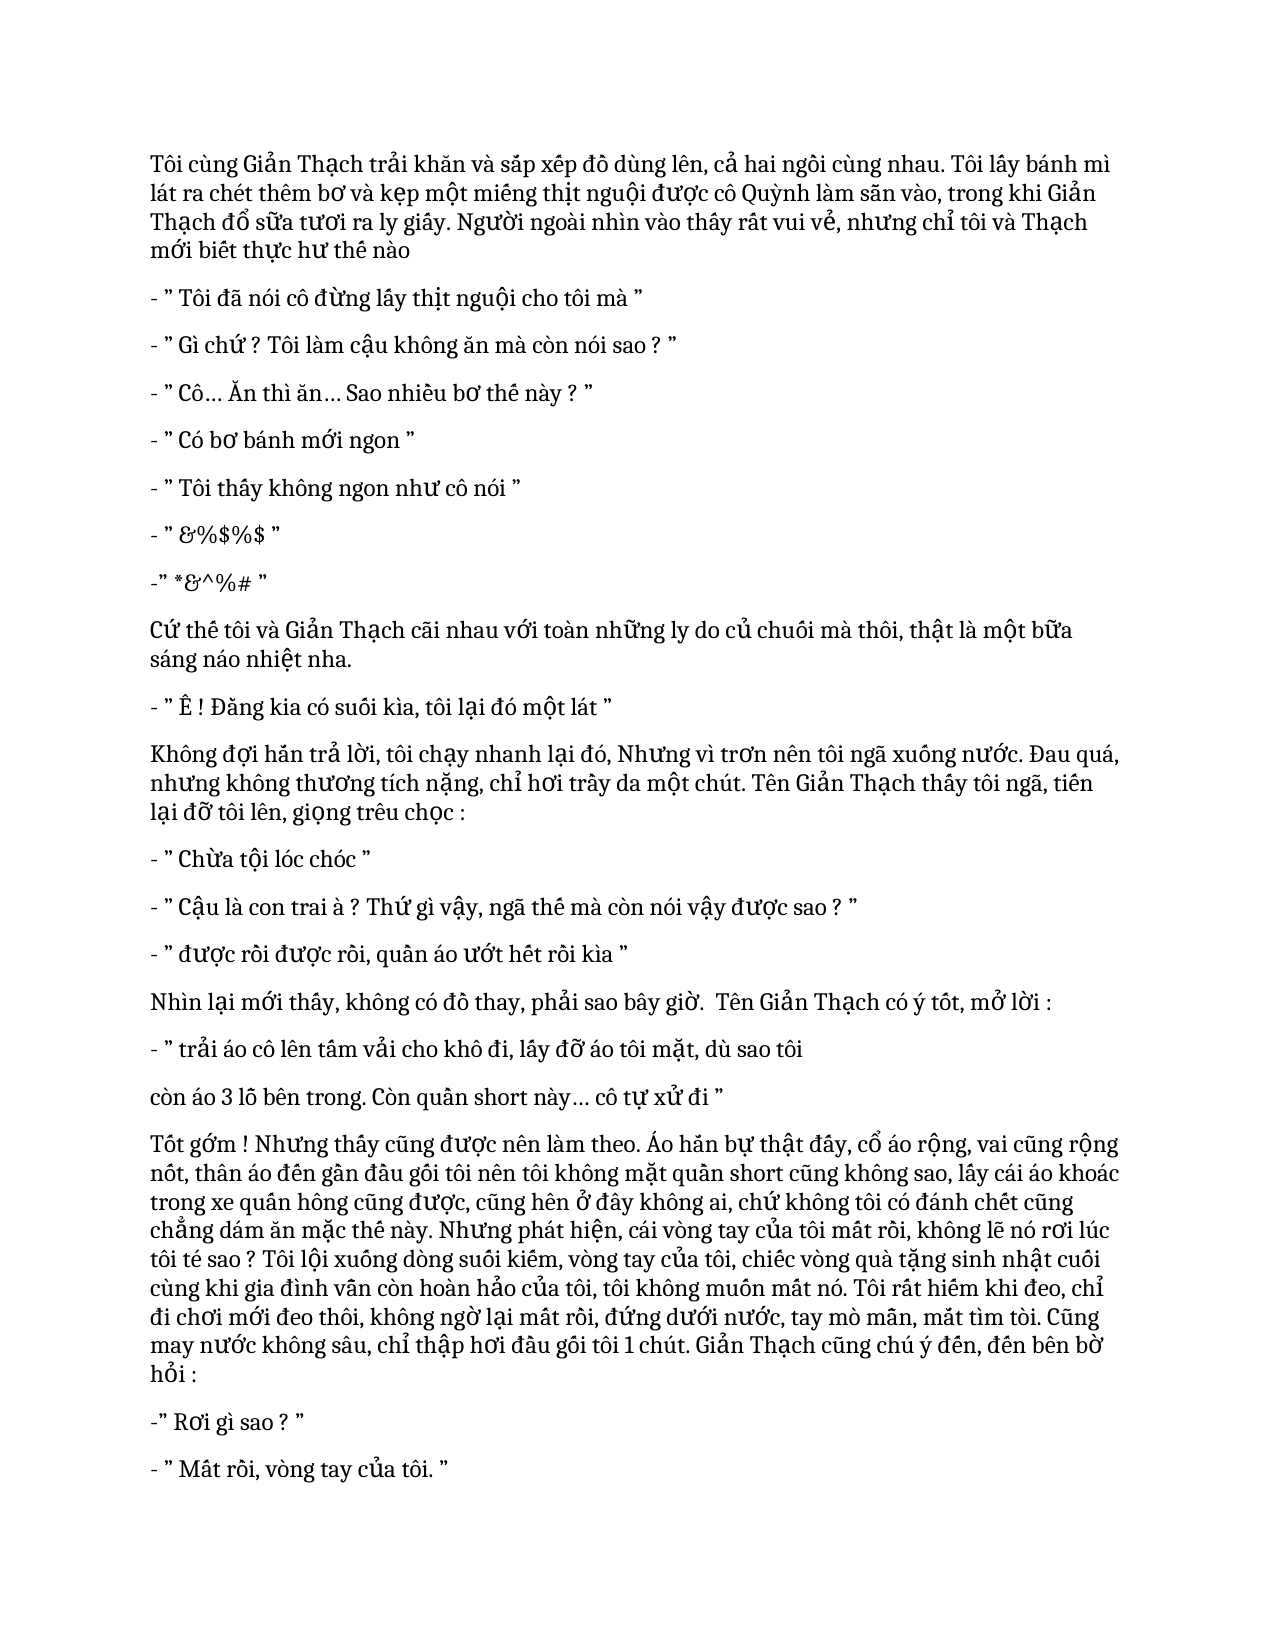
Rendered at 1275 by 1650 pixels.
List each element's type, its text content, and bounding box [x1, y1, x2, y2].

text - ” Tôi đã nói cô đừng lấy thịt nguội cho tôi mà ” [150, 284, 1125, 312]
text - ” được rồi được rồi, quần áo ướt hết rồi kìa ” [150, 940, 1125, 969]
text Không đợi hắn trả lời, tôi chạy nhanh lại đó, Nhưng vì trơn nên tôi ngã xuống nước. Đau quá, nhưng không thương tích nặng, chỉ hơi trầy da một chút. Tên Giản Thạch thấy tôi ngã, tiến lại đỡ tôi lên, giọng trêu chọc : [150, 740, 1125, 826]
text - ” &%$%$ ” [150, 521, 1125, 550]
text -” Rơi gì sao ? ” [150, 1407, 1125, 1436]
text - ” Cô… Ăn thì ăn… Sao nhiều bơ thế này ? ” [150, 379, 1125, 407]
text -” *&^%# ” [150, 569, 1125, 597]
text - ” Tôi thấy không ngon như cô nói ” [150, 474, 1125, 502]
text - ” Chừa tội lóc chóc ” [150, 845, 1125, 874]
text - ” Cậu là con trai à ? Thứ gì vậy, ngã thế mà còn nói vậy được sao ? ” [150, 892, 1125, 921]
text còn áo 3 lỗ bên trong. Còn quần short này… cô tự xử đi ” [150, 1082, 1125, 1111]
text Tôi cùng Giản Thạch trải khăn và sắp xếp đồ dùng lên, cả hai ngồi cùng nhau. Tôi lấy bánh mì lát ra chét thêm bơ và kẹp một miếng thịt nguội được cô Quỳnh làm sẵn vào, trong khi Giản Thạch đổ sữa tươi ra ly giấy. Người ngoài nhìn vào thấy rất vui vẻ, nhưng chỉ tôi và Thạch mới biết thực hư thế nào [150, 150, 1125, 265]
text - ” Ê ! Đằng kia có suối kìa, tôi lại đó một lát ” [150, 692, 1125, 721]
text Tốt gớm ! Nhưng thấy cũng được nên làm theo. Áo hắn bự thật đấy, cổ áo rộng, vai cũng rộng nốt, thân áo đến gần đầu gối tôi nên tôi không mặt quần short cũng không sao, lấy cái áo khoác trong xe quấn hông cũng được, cũng hên ở đây không ai, chứ không tôi có đánh chết cũng chẳng dám ăn mặc thế này. Nhưng phát hiện, cái vòng tay của tôi mất rồi, không lẽ nó rơi lúc tôi té sao ? Tôi lội xuống dòng suối kiếm, vòng tay của tôi, chiếc vòng quà tặng sinh nhật cuối cùng khi gia đình vẫn còn hoàn hảo của tôi, tôi không muốn mất nó. Tôi rất hiếm khi đeo, chỉ đi chơi mới đeo thôi, không ngờ lại mất rồi, đứng dưới nước, tay mò mẫn, mắt tìm tòi. Cũng may nước không sâu, chỉ thập hơi đầu gối tôi 1 chút. Giản Thạch cũng chú ý đến, đến bên bờ hỏi : [150, 1130, 1125, 1389]
text - ” Gì chứ ? Tôi làm cậu không ăn mà còn nói sao ? ” [150, 331, 1125, 360]
text - ” trải áo cô lên tấm vải cho khô đi, lấy đỡ áo tôi mặt, dù sao tôi [150, 1035, 1125, 1064]
text Nhìn lại mới thấy, không có đồ thay, phải sao bây giờ. Tên Giản Thạch có ý tốt, mở lời : [150, 987, 1125, 1016]
text - ” Mất rồi, vòng tay của tôi. ” [150, 1455, 1125, 1484]
text - ” Có bơ bánh mới ngon ” [150, 426, 1125, 455]
text Cứ thế tôi và Giản Thạch cãi nhau với toàn những ly do củ chuối mà thôi, thật là một bữa sáng náo nhiệt nha. [150, 616, 1125, 674]
